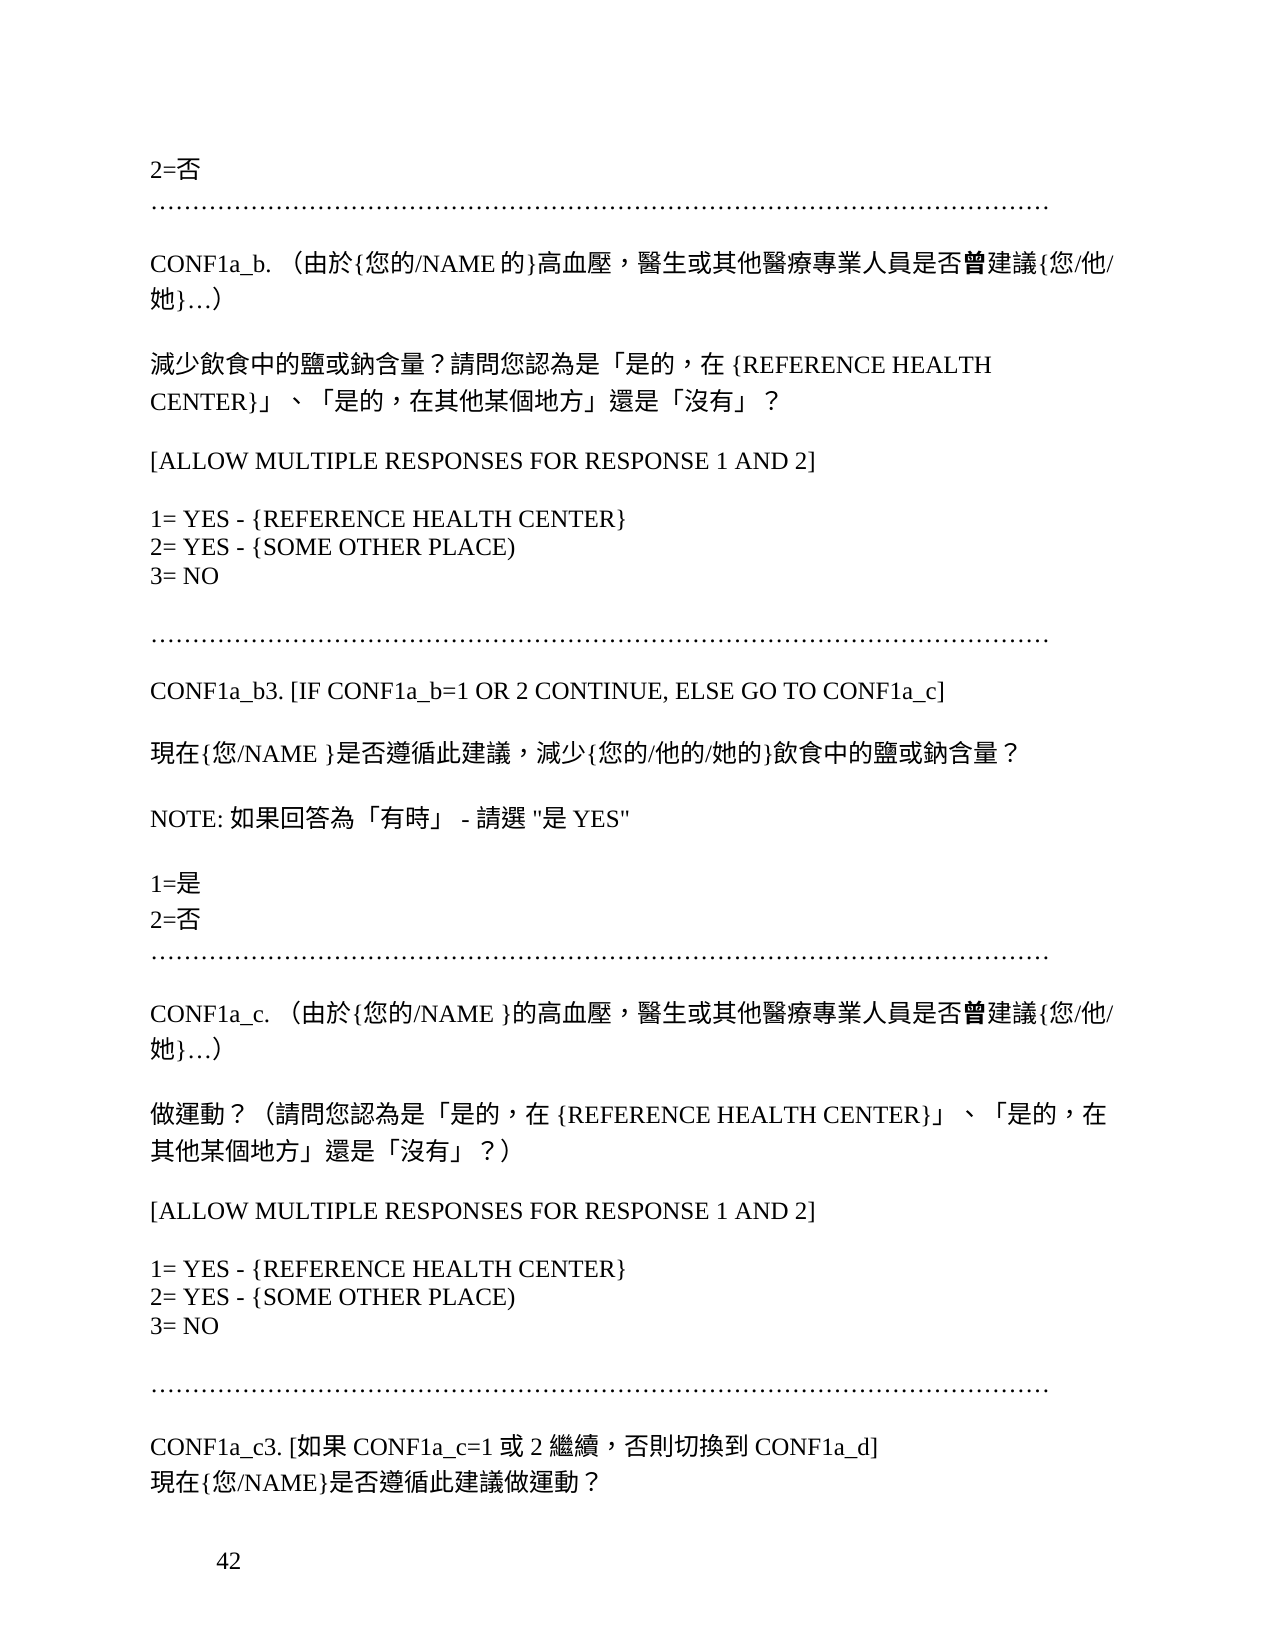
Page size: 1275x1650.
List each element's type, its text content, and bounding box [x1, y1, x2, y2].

text CONF1a_b. （由於{您的/NAME的}高血壓，醫生或其他醫療專業人員是否曾建議{您/他/她}…） [150, 244, 1125, 316]
text NOTE: 如果回答為「有時」 - 請選 "是YES" [150, 799, 1125, 835]
text 現在{您/NAME}是否遵循此建議做運動？ [150, 1462, 1125, 1499]
text ……………………………………………………………………………………………… [150, 1369, 1125, 1397]
text CONF1a_c3. [如果 CONF1a_c=1 或 2 繼續，否則切換到 CONF1a_d] [150, 1426, 1125, 1462]
text [ALLOW MULTIPLE RESPONSES FOR RESPONSE 1 AND 2] [150, 446, 1125, 475]
text 1=是 [150, 864, 1125, 900]
text ……………………………………………………………………………………………… [150, 619, 1125, 647]
text 3= NO [150, 1311, 1125, 1340]
text [ALLOW MULTIPLE RESPONSES FOR RESPONSE 1 AND 2] [150, 1196, 1125, 1225]
text 現在{您/NAME }是否遵循此建議，減少{您的/他的/她的}飲食中的鹽或鈉含量？ [150, 734, 1125, 770]
text ……………………………………………………………………………………………… [150, 936, 1125, 965]
text ……………………………………………………………………………………………… [150, 186, 1125, 215]
text 3= NO [150, 561, 1125, 590]
text 2=否 [150, 150, 1125, 186]
text 2=否 [150, 900, 1125, 936]
text 1= YES - {REFERENCE HEALTH CENTER} [150, 1254, 1125, 1282]
text 1= YES - {REFERENCE HEALTH CENTER} [150, 504, 1125, 532]
text 2= YES - {SOME OTHER PLACE) [150, 1282, 1125, 1311]
text 減少飲食中的鹽或鈉含量？請問您認為是「是的，在 {REFERENCE HEALTH CENTER}」、「是的，在其他某個地方」還是「沒有」？ [150, 345, 1125, 417]
text CONF1a_c. （由於{您的/NAME }的高血壓，醫生或其他醫療專業人員是否曾建議{您/他/她}…） [150, 994, 1125, 1066]
text 做運動？（請問您認為是「是的，在 {REFERENCE HEALTH CENTER}」、「是的，在其他某個地方」還是「沒有」？） [150, 1095, 1125, 1167]
text CONF1a_b3. [IF CONF1a_b=1 OR 2 CONTINUE, ELSE GO TO CONF1a_c] [150, 676, 1125, 705]
text 2= YES - {SOME OTHER PLACE) [150, 532, 1125, 561]
